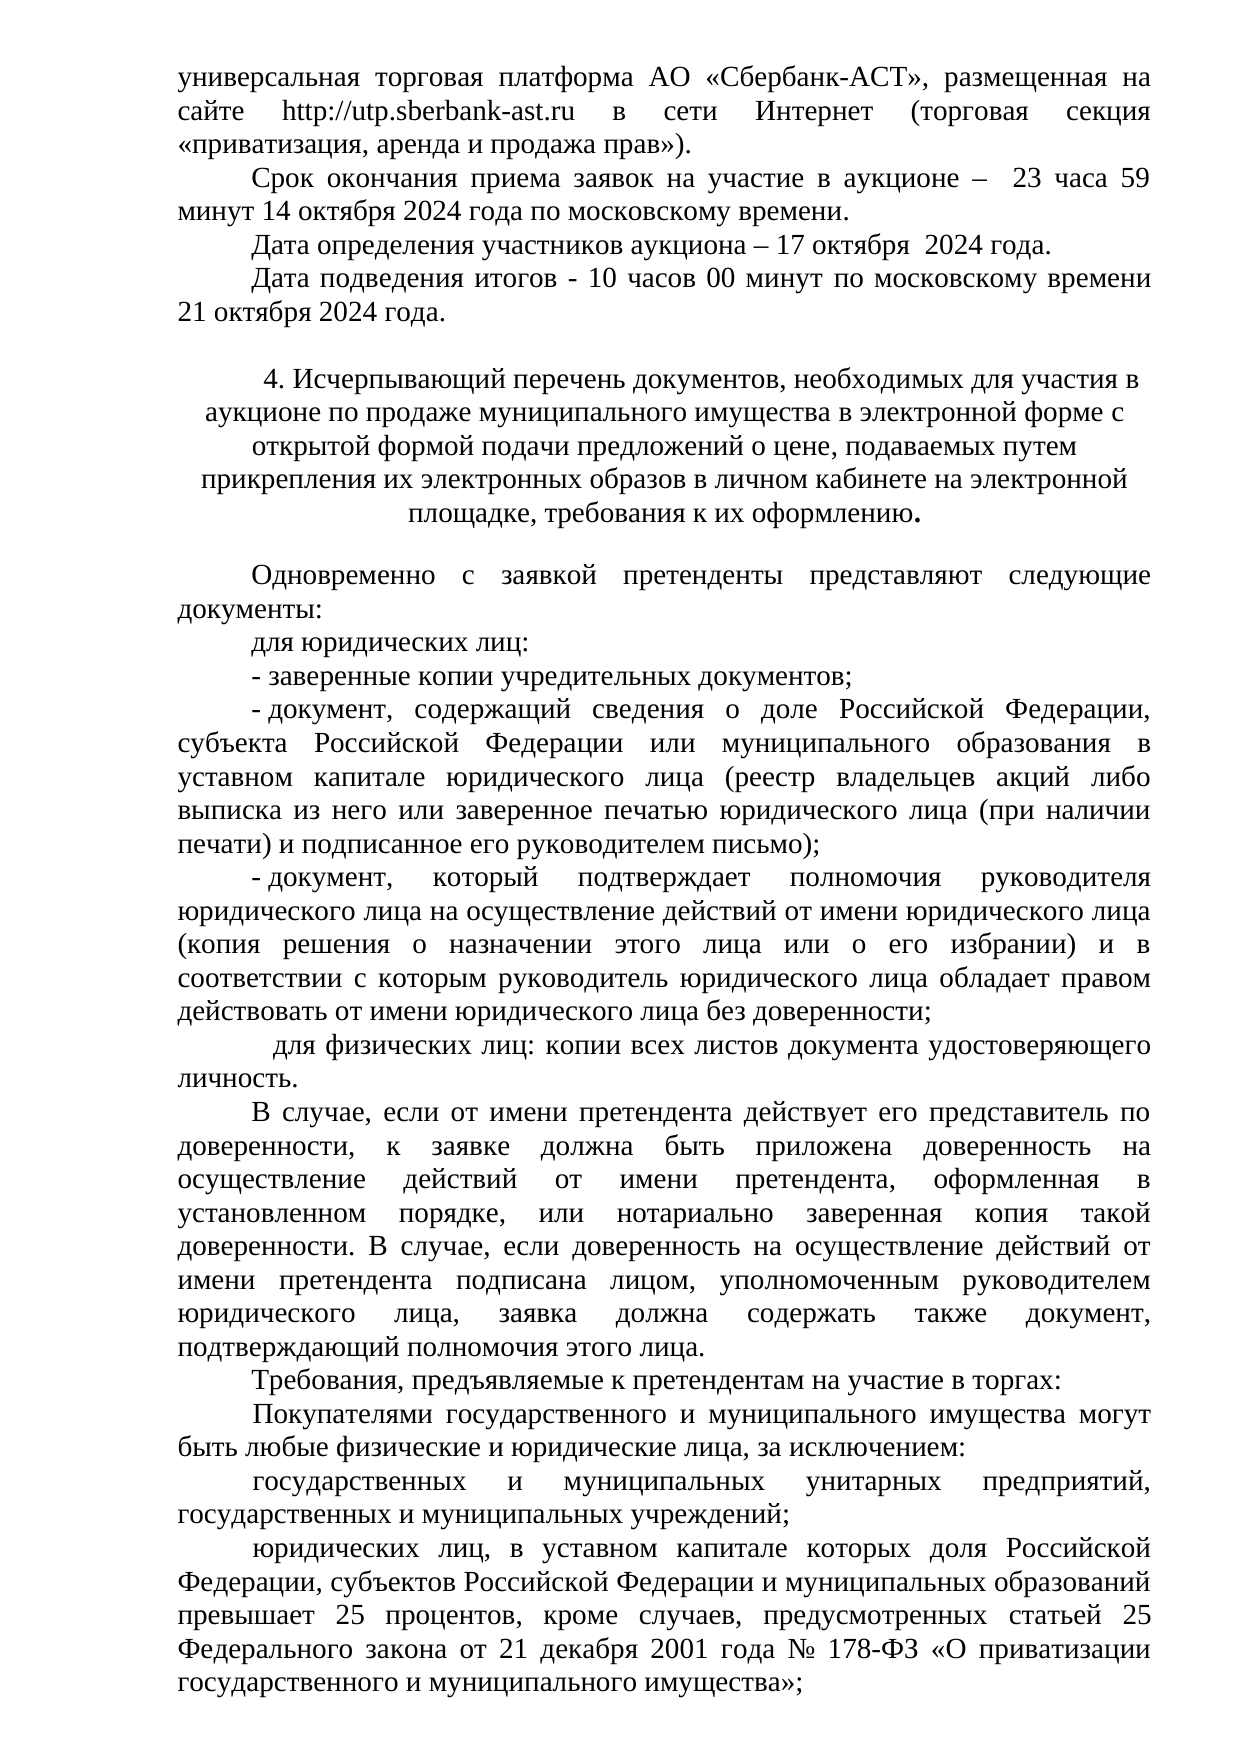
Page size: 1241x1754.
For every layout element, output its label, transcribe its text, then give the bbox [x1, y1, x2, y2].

text Одновременно с заявкой претенденты представляют следующие документы: [177, 557, 1152, 624]
text Покупателями государственного и муниципального имущества могут быть любые физические и юридические лица, за исключением: [177, 1396, 1152, 1463]
text В случае, если от имени претендента действует его представитель по доверенности, к заявке должна быть приложена доверенность на осуществление действий от имени претендента, оформленная в установленном порядке, или нотариально заверенная копия такой доверенности. В случае, если доверенность на осуществление действий от имени претендента подписана лицом, уполномоченным руководителем юридического лица, заявка должна содержать также документ, подтверждающий полномочия этого лица. [177, 1094, 1152, 1362]
text государственных и муниципальных унитарных предприятий, государственных и муниципальных учреждений; [177, 1463, 1152, 1530]
text 4. Исчерпывающий перечень документов, необходимых для участия в аукционе по продаже муниципального имущества в электронной форме с открытой формой подачи предложений о цене, подаваемых путем прикрепления их электронных образов в личном кабинете на электронной площадке, требования к их оформлению. [177, 361, 1152, 529]
text - документ, содержащий сведения о доле Российской Федерации, субъекта Российской Федерации или муниципального образования в уставном капитале юридического лица (реестр владельцев акций либо выписка из него или заверенное печатью юридического лица (при наличии печати) и подписанное его руководителем письмо); [177, 692, 1152, 859]
text - документ, который подтверждает полномочия руководителя юридического лица на осуществление действий от имени юридического лица (копия решения о назначении этого лица или о его избрании) и в соответствии с которым руководитель юридического лица обладает правом действовать от имени юридического лица без доверенности; [177, 859, 1152, 1027]
text для физических лиц: копии всех листов документа удостоверяющего личность. [177, 1027, 1152, 1094]
text юридических лиц, в уставном капитале которых доля Российской Федерации, субъектов Российской Федерации и муниципальных образований превышает 25 процентов, кроме случаев, предусмотренных статьей 25 Федерального закона от 21 декабря 2001 года № 178-ФЗ «О приватизации государственного и муниципального имущества»; [177, 1530, 1152, 1698]
text Срок окончания приема заявок на участие в аукционе – 23 часа 59 минут 14 октября 2024 года по московскому времени. [177, 160, 1152, 227]
text для юридических лиц: [177, 624, 1152, 658]
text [177, 59, 1152, 160]
text Дата определения участников аукциона – 17 октября 2024 года. [177, 227, 1152, 260]
text Требования, предъявляемые к претендентам на участие в торгах: [177, 1362, 1152, 1396]
text - заверенные копии учредительных документов; [177, 658, 1152, 692]
text Дата подведения итогов - 10 часов 00 минут по московскому времени 21 октября 2024 года. [177, 260, 1152, 327]
